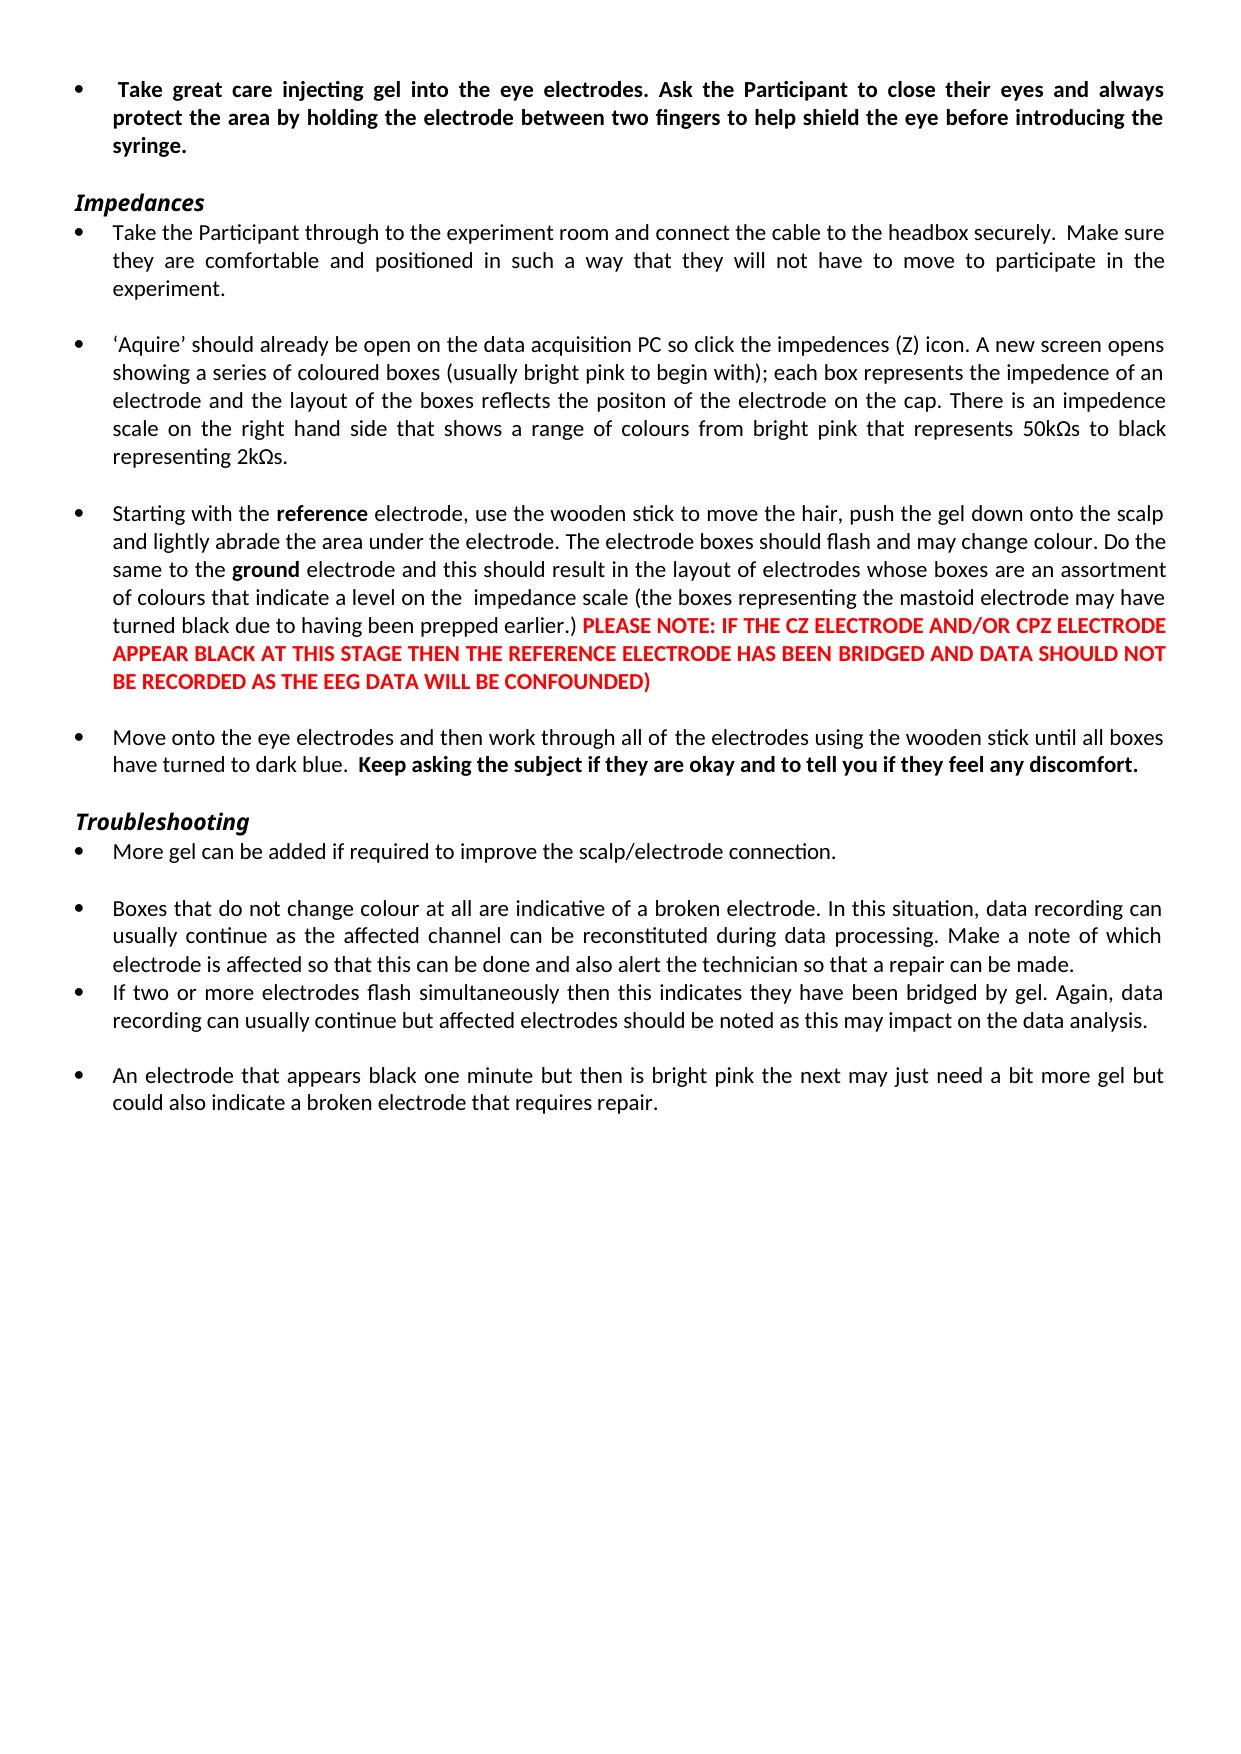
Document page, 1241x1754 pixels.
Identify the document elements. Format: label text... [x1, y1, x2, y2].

list Take the Participant through to the experiment room and connect the cable to the headbox securely. Make sure they are comfortable and positioned in such a way that they will not have to move to participate in the experiment. [75, 218, 1166, 302]
list Boxes that do not change colour at all are indicative of a broken electrode. In this situation, data recording can usually continue as the affected channel can be reconstituted during data processing. Make a note of which electrode is affected so that this can be done and also alert the technician so that a repair can be made. [75, 894, 1164, 978]
list Starting with the reference electrode, use the wooden stick to move the hair, push the gel down onto the scalp and lightly abrade the area under the electrode. The electrode boxes should flash and may change colour. Do the same to the ground electrode and this should result in the layout of electrodes whose boxes are an assortment of colours that indicate a level on the impedance scale (the boxes representing the mastoid electrode may have turned black due to having been prepped earlier.) PLEASE NOTE: IF THE CZ ELECTRODE AND/OR CPZ ELECTRODE APPEAR BLACK AT THIS STAGE THEN THE REFERENCE ELECTRODE HAS BEEN BRIDGED AND DATA SHOULD NOT BE RECORDED AS THE EEG DATA WILL BE CONFOUNDED) [75, 499, 1166, 695]
subtitle Impedances [75, 187, 1178, 218]
list Move onto the eye electrodes and then work through all of the electrodes using the wooden stick until all boxes have turned to dark blue. Keep asking the subject if they are okay and to tell you if they feel any discomfort. [75, 723, 1165, 778]
list ‘Aquire’ should already be open on the data acquisition PC so click the impedences (Z) icon. A new screen opens showing a series of coloured boxes (usually bright pink to begin with); each box represents the impedence of an electrode and the layout of the boxes reflects the positon of the electrode on the cap. There is an impedence scale on the right hand side that shows a range of colours from bright pink that represents 50kΩs to black representing 2kΩs. [75, 330, 1166, 470]
list An electrode that appears black one minute but then is bright pink the next may just need a bit more gel but could also indicate a broken electrode that requires repair. [75, 1061, 1166, 1116]
subtitle Take great care injecting gel into the eye electrodes. Ask the Participant to close their eyes and always protect the area by holding the electrode between two fingers to help shield the eye before introducing the syringe. [75, 75, 1164, 159]
list More gel can be added if required to improve the scalp/electrode connection. [75, 837, 1178, 866]
list If two or more electrodes flash simultaneously then this indicates they have been bridged by gel. Again, data recording can usually continue but affected electrodes should be noted as this may impact on the data analysis. [75, 978, 1166, 1034]
subtitle Troubleshooting [75, 806, 1178, 837]
